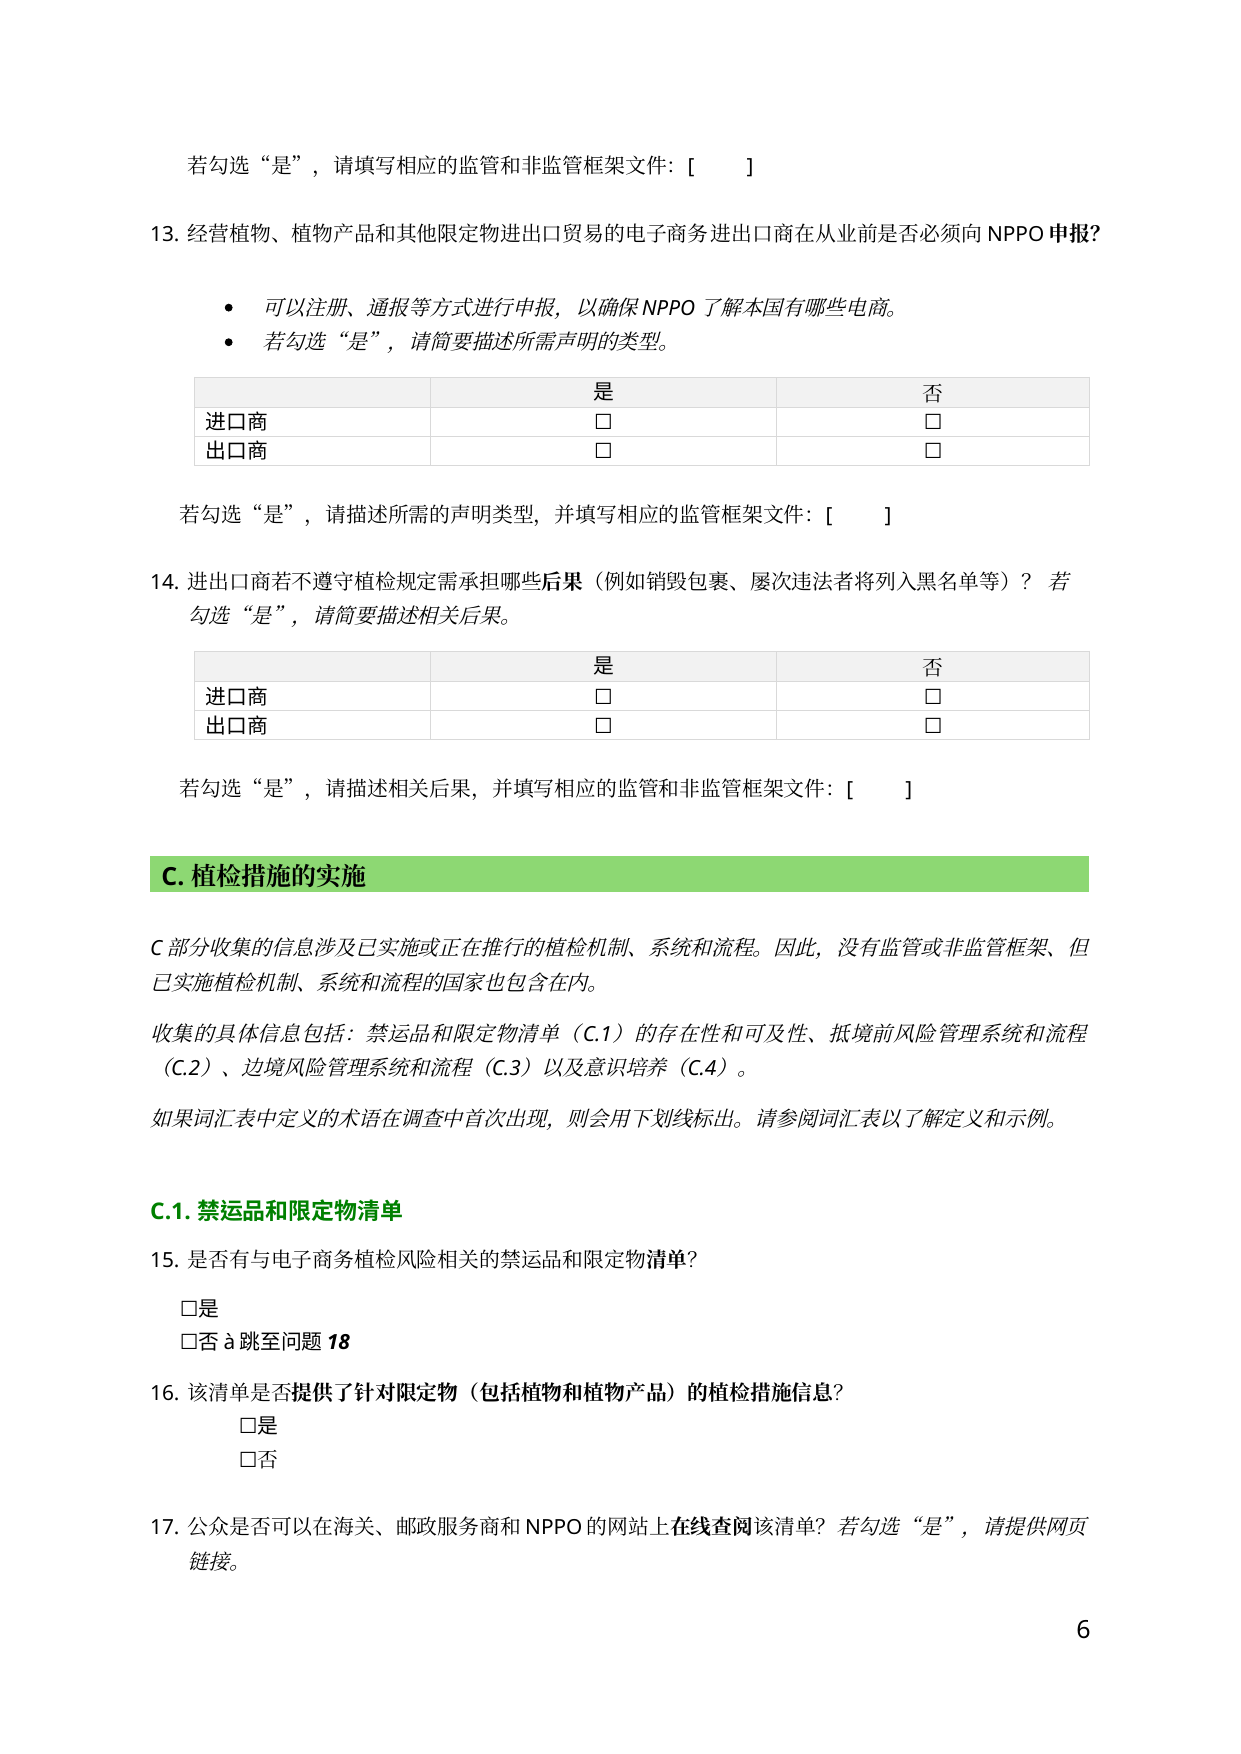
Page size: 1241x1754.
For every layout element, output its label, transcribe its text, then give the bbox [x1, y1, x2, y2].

text 否à跳至问题18 [179, 1327, 1090, 1356]
text 是 [179, 1294, 1090, 1323]
text 若勾选“是”，请描述相关后果，并填写相应的监管和非监管框架文件：[ ] [179, 772, 1090, 802]
list 是 [187, 1411, 1090, 1439]
table_header [195, 378, 430, 407]
table_header [195, 652, 430, 681]
table_cell [777, 682, 1089, 710]
table_cell [431, 682, 776, 710]
list 经营植物、植物产品和其他限定物进出口贸易的电子商务进出口商在从业前是否必须向NPPO申报？ [150, 217, 1090, 286]
table_header 是 [431, 378, 776, 407]
table_cell [777, 437, 1089, 465]
table_cell 出口商 [195, 711, 430, 739]
list 可以注册、通报等方式进行申报，以确保NPPO了解本国有哪些电商。 [225, 291, 1090, 321]
table_cell [777, 408, 1089, 436]
table_cell [431, 408, 776, 436]
list 是否有与电子商务植检风险相关的禁运品和限定物清单？ [150, 1243, 1090, 1273]
table_cell [777, 711, 1089, 739]
table_header 否 [777, 378, 1089, 407]
text C.1. 禁运品和限定物清单 [150, 1195, 1090, 1226]
table_cell [431, 437, 776, 465]
table_header 否 [777, 652, 1089, 681]
table_header 是 [431, 652, 776, 681]
text 收集的具体信息包括：禁运品和限定物清单（C.1）的存在性和可及性、抵境前风险管理系统和流程（C.2）、边境风险管理系统和流程（C.3）以及意识培养（C.4）。 [150, 1017, 1090, 1082]
text C部分收集的信息涉及已实施或正在推行的植检机制、系统和流程。因此，没有监管或非监管框架、但已实施植检机制、系统和流程的国家也包含在内。 [150, 931, 1090, 996]
table_cell 进口商 [195, 682, 430, 710]
list 若勾选“是”，请简要描述所需声明的类型。 [225, 326, 1090, 355]
list 进出口商若不遵守植检规定需承担哪些后果（例如销毁包裹、屡次违法者将列入黑名单等）？ 若勾选“是”，请简要描述相关后果。 [150, 565, 1090, 630]
list 否 [187, 1443, 1090, 1474]
text 若勾选“是”，请描述所需的声明类型，并填写相应的监管框架文件：[ ] [179, 498, 1090, 528]
table_cell 进口商 [195, 408, 430, 436]
table_cell [431, 711, 776, 739]
list 公众是否可以在海关、邮政服务商和NPPO的网站上在线查阅该清单？若勾选“是”，请提供网页链接。 [150, 1511, 1090, 1575]
table_cell 出口商 [195, 437, 430, 465]
table_header C. 植检措施的实施 [150, 856, 1089, 892]
list 该清单是否提供了针对限定物（包括植物和植物产品）的植检措施信息？ [150, 1376, 1090, 1406]
text 如果词汇表中定义的术语在调查中首次出现，则会用下划线标出。请参阅词汇表以了解定义和示例。 [150, 1103, 1090, 1133]
list 若勾选“是”，请填写相应的监管和非监管框架文件：[ ] [187, 150, 1090, 180]
